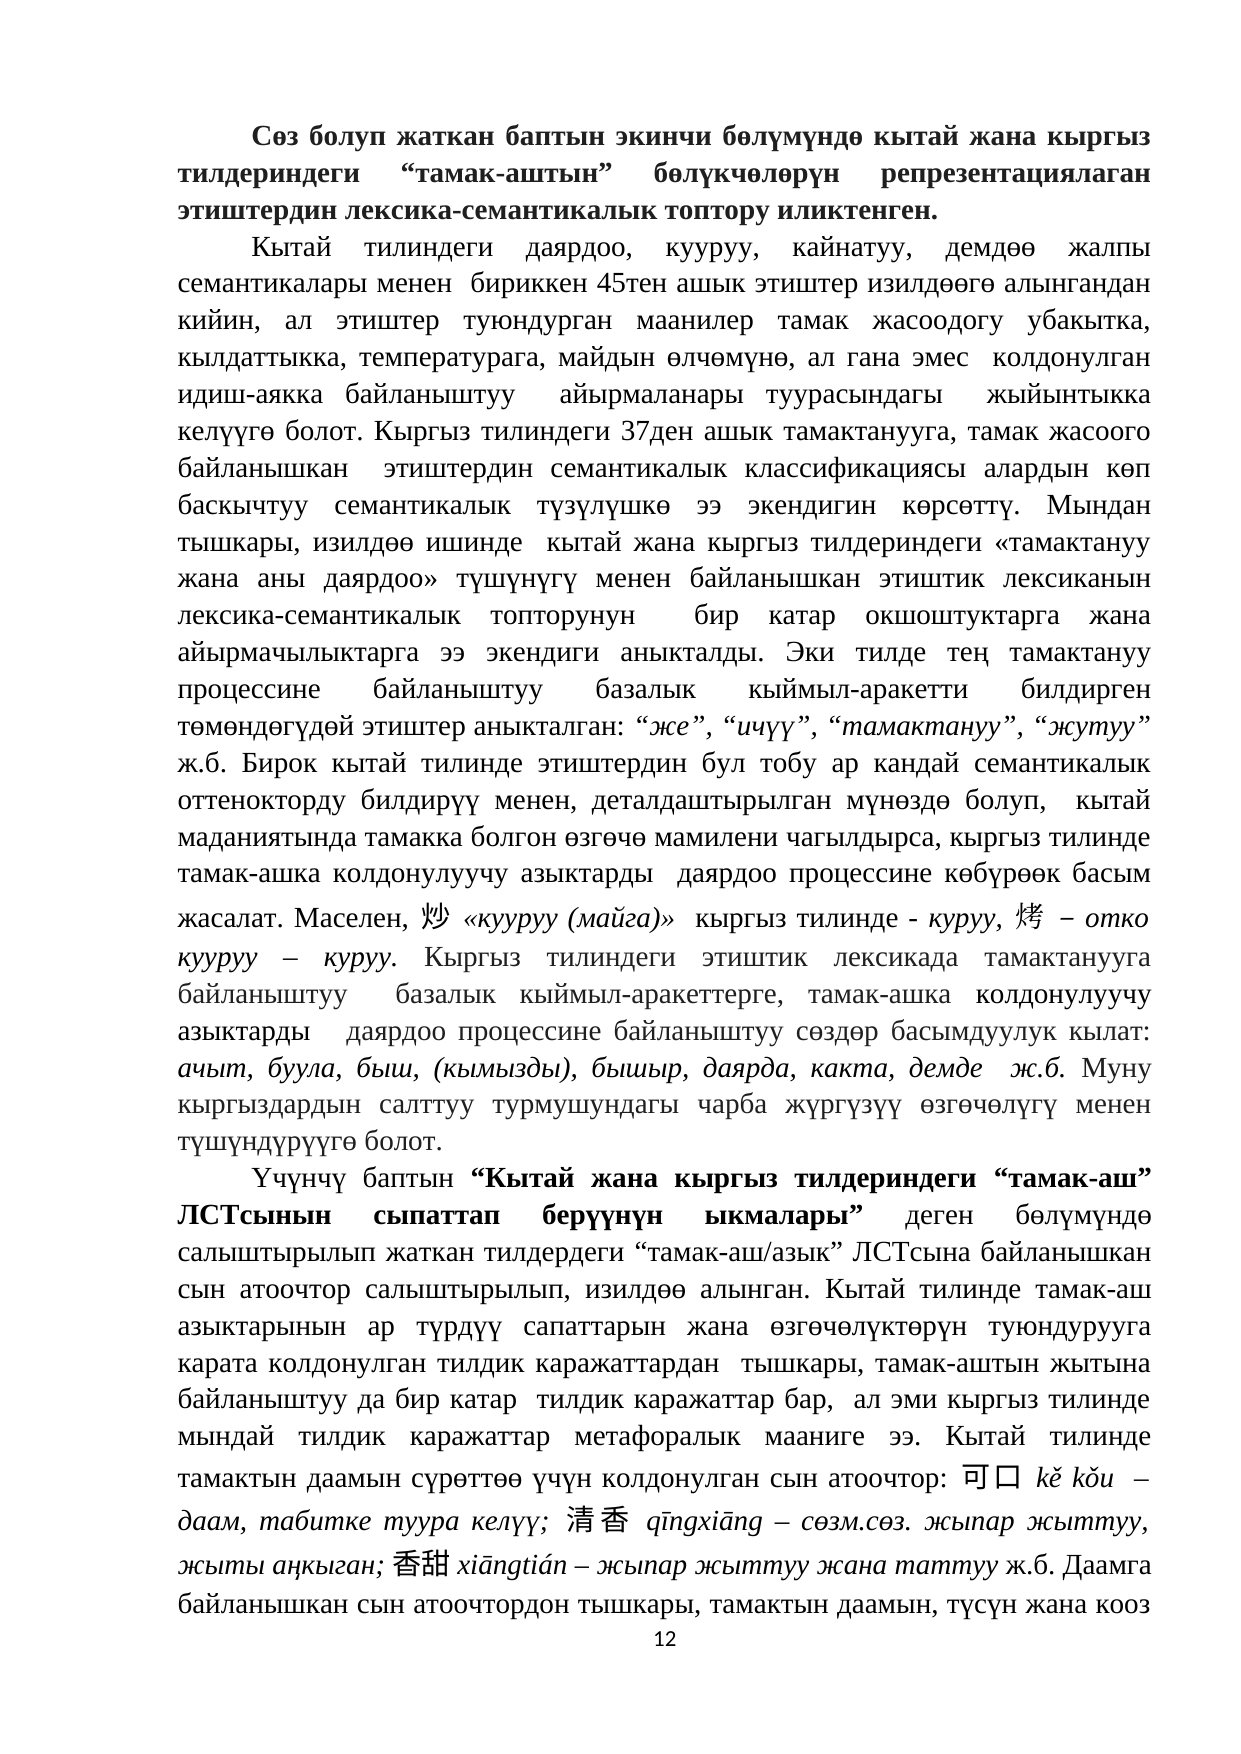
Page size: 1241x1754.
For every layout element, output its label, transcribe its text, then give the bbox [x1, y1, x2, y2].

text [177, 1160, 1152, 1620]
text Кытай тилиндеги даярдоо, кууруу, кайнатуу, демдөө жалпы семантикалары менен бириккен 45тен ашык этиштер изилдөөгө алынгандан кийин, ал этиштер туюндурган маанилер тамак жасоодогу убакытка, кылдаттыкка, температурага, майдын өлчөмүнө, ал гана эмес колдонулган идиш-аякка байланыштуу айырмаланары туурасындагы жыйынтыкка келүүгө болот. Кыргыз тилиндеги 37ден ашык тамактанууга, тамак жасоого байланышкан этиштердин семантикалык классификациясы алардын көп баскычтуу семантикалык түзүлүшкө ээ экендигин көрсөттү. Мындан тышкары, изилдөө ишинде кытай жана кыргыз тилдериндеги «тамактануу жана аны даярдоо» түшүнүгү менен байланышкан этиштик лексиканын лексика-семантикалык топторунун бир катар окшоштуктарга жана айырмачылыктарга ээ экендиги аныкталды. Эки тилде тең тамактануу процессине байланыштуу базалык кыймыл-аракетти билдирген төмөндөгүдөй этиштер аныкталган: “же”, “ичүү”, “тамактануу”, “жутуу” ж.б. Бирок кытай тилинде этиштердин бул тобу ар кандай семантикалык оттенокторду билдирүү менен, деталдаштырылган мүнөздө болуп, кытай маданиятында тамакка болгон өзгөчө мамилени чагылдырса, кыргыз тилинде тамак-ашка колдонулуучу азыктарды даярдоо процессине көбүрөөк басым жасалат. Маселен, 炒 «кууруу (майга)» кыргыз тилинде - куруу, 烤 – отко кууруу – куруу. Кыргыз тилиндеги этиштик лексикада тамактанууга байланыштуу базалык кыймыл-аракеттерге, тамак-ашка колдонулуучу азыктарды даярдоо процессине байланыштуу сөздөр басымдуулук кылат: ачыт, буула, быш, (кымызды), бышыр, даярда, какта, демде ж.б. Муну кыргыздардын салттуу турмушундагы чарба жүргүзүү өзгөчөлүгү менен түшүндүрүүгө болот. [177, 229, 1152, 1157]
text Сөз болуп жаткан баптын экинчи бөлүмүндө кытай жана кыргыз тилдериндеги “тамак-аштын” бөлүкчөлөрүн репрезентациялаган этиштердин лексика-семантикалык топтору иликтенген. [177, 118, 1152, 225]
